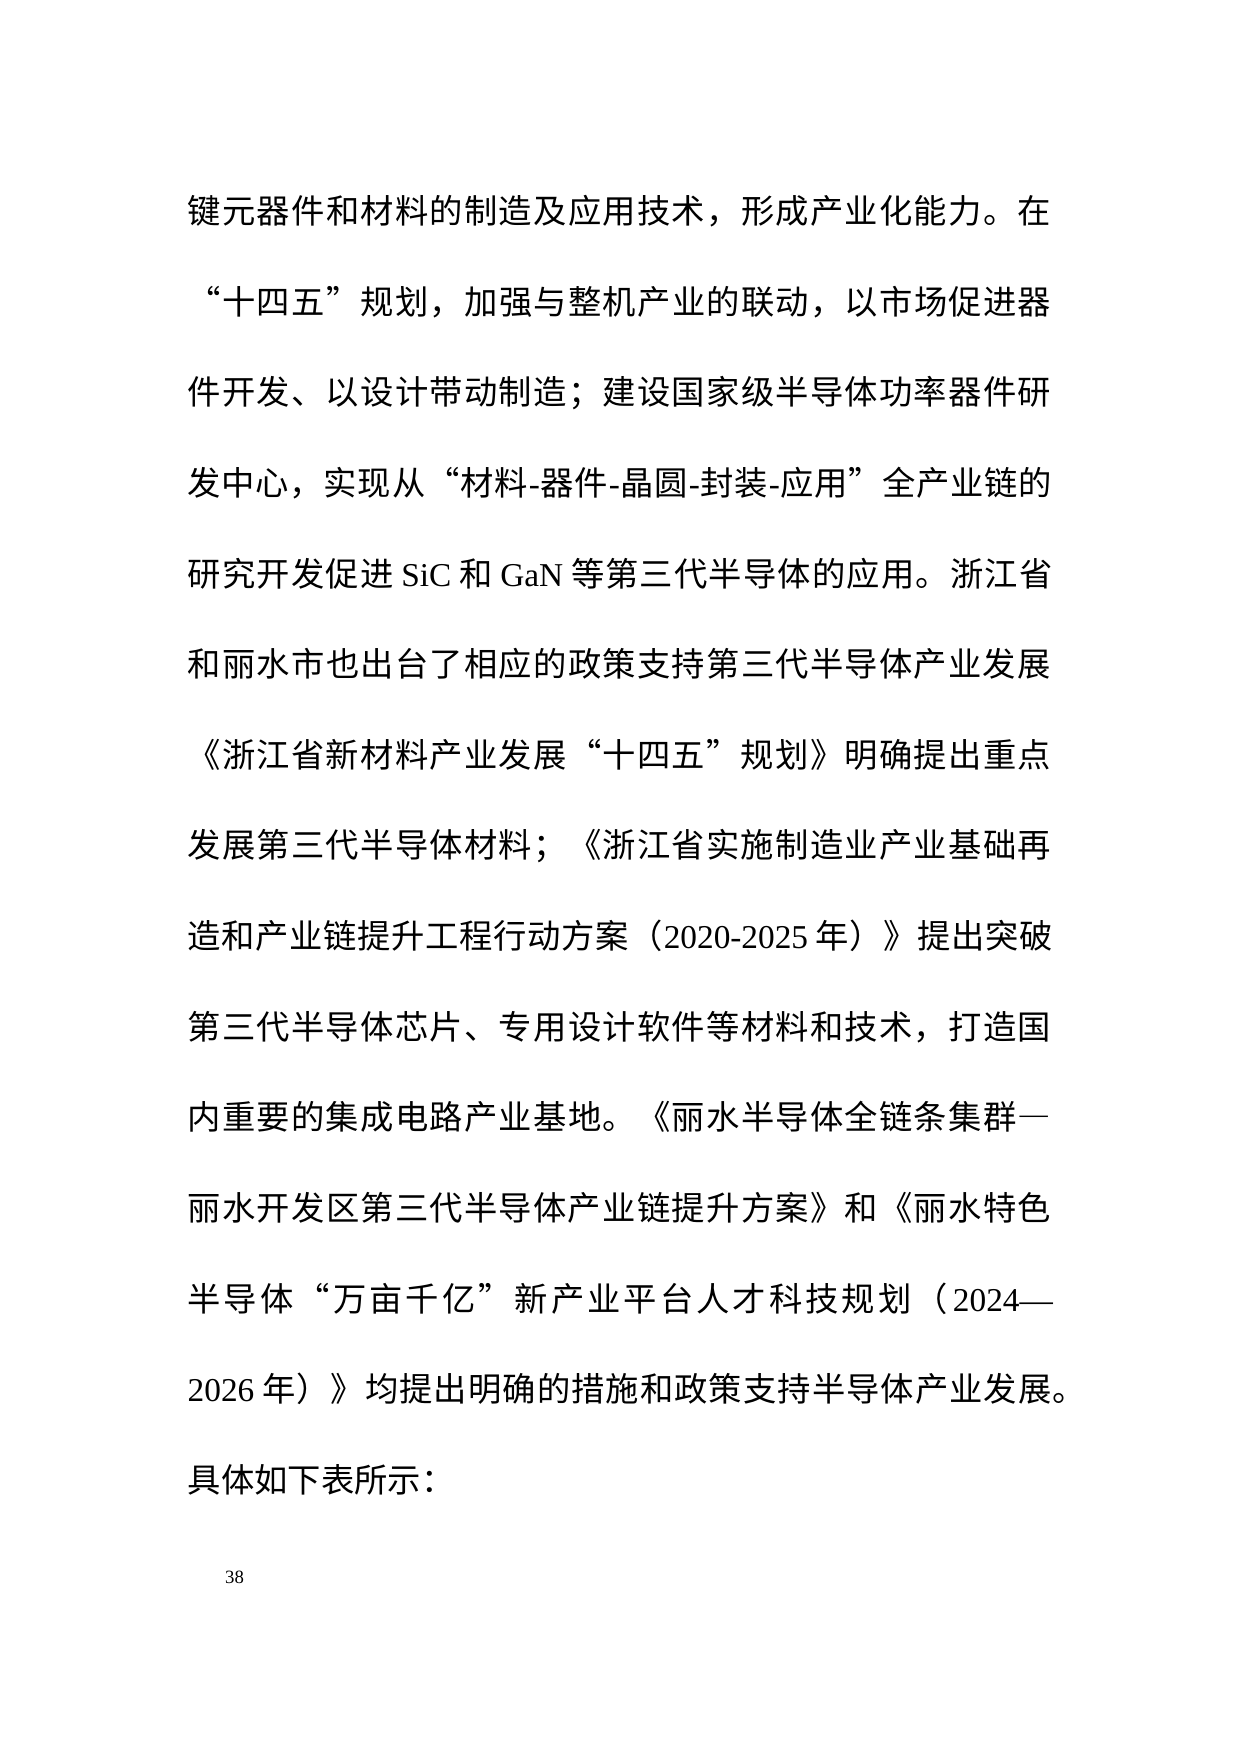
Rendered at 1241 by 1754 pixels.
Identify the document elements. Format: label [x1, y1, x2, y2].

text [187, 164, 1053, 1523]
